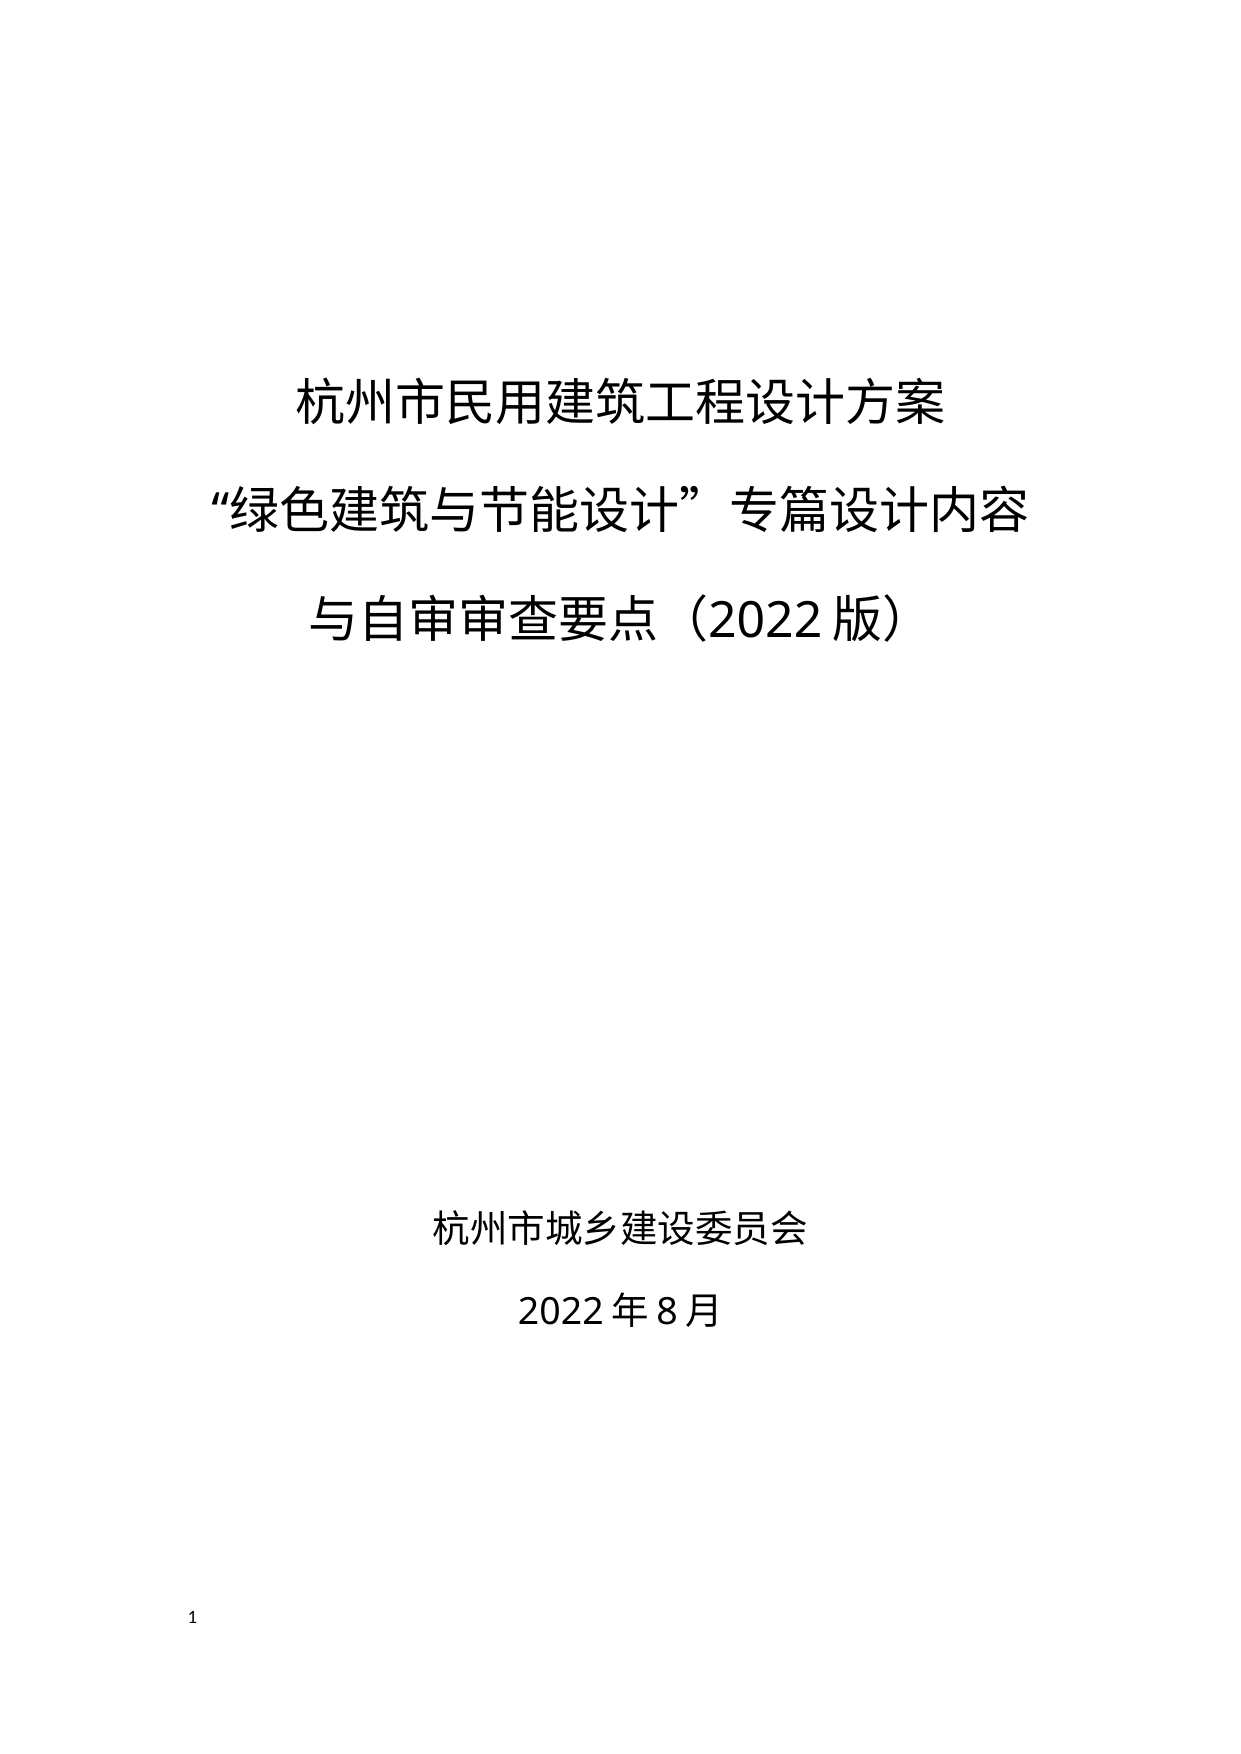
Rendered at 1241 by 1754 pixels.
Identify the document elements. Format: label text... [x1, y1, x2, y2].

text “绿色建筑与节能设计”专篇设计内容与自审审查要点（2022版） [187, 471, 1053, 652]
text 杭州市城乡建设委员会 [187, 1199, 1053, 1254]
text 2022年8月 [187, 1281, 1053, 1335]
text 杭州市民用建筑工程设计方案 [187, 362, 1053, 434]
